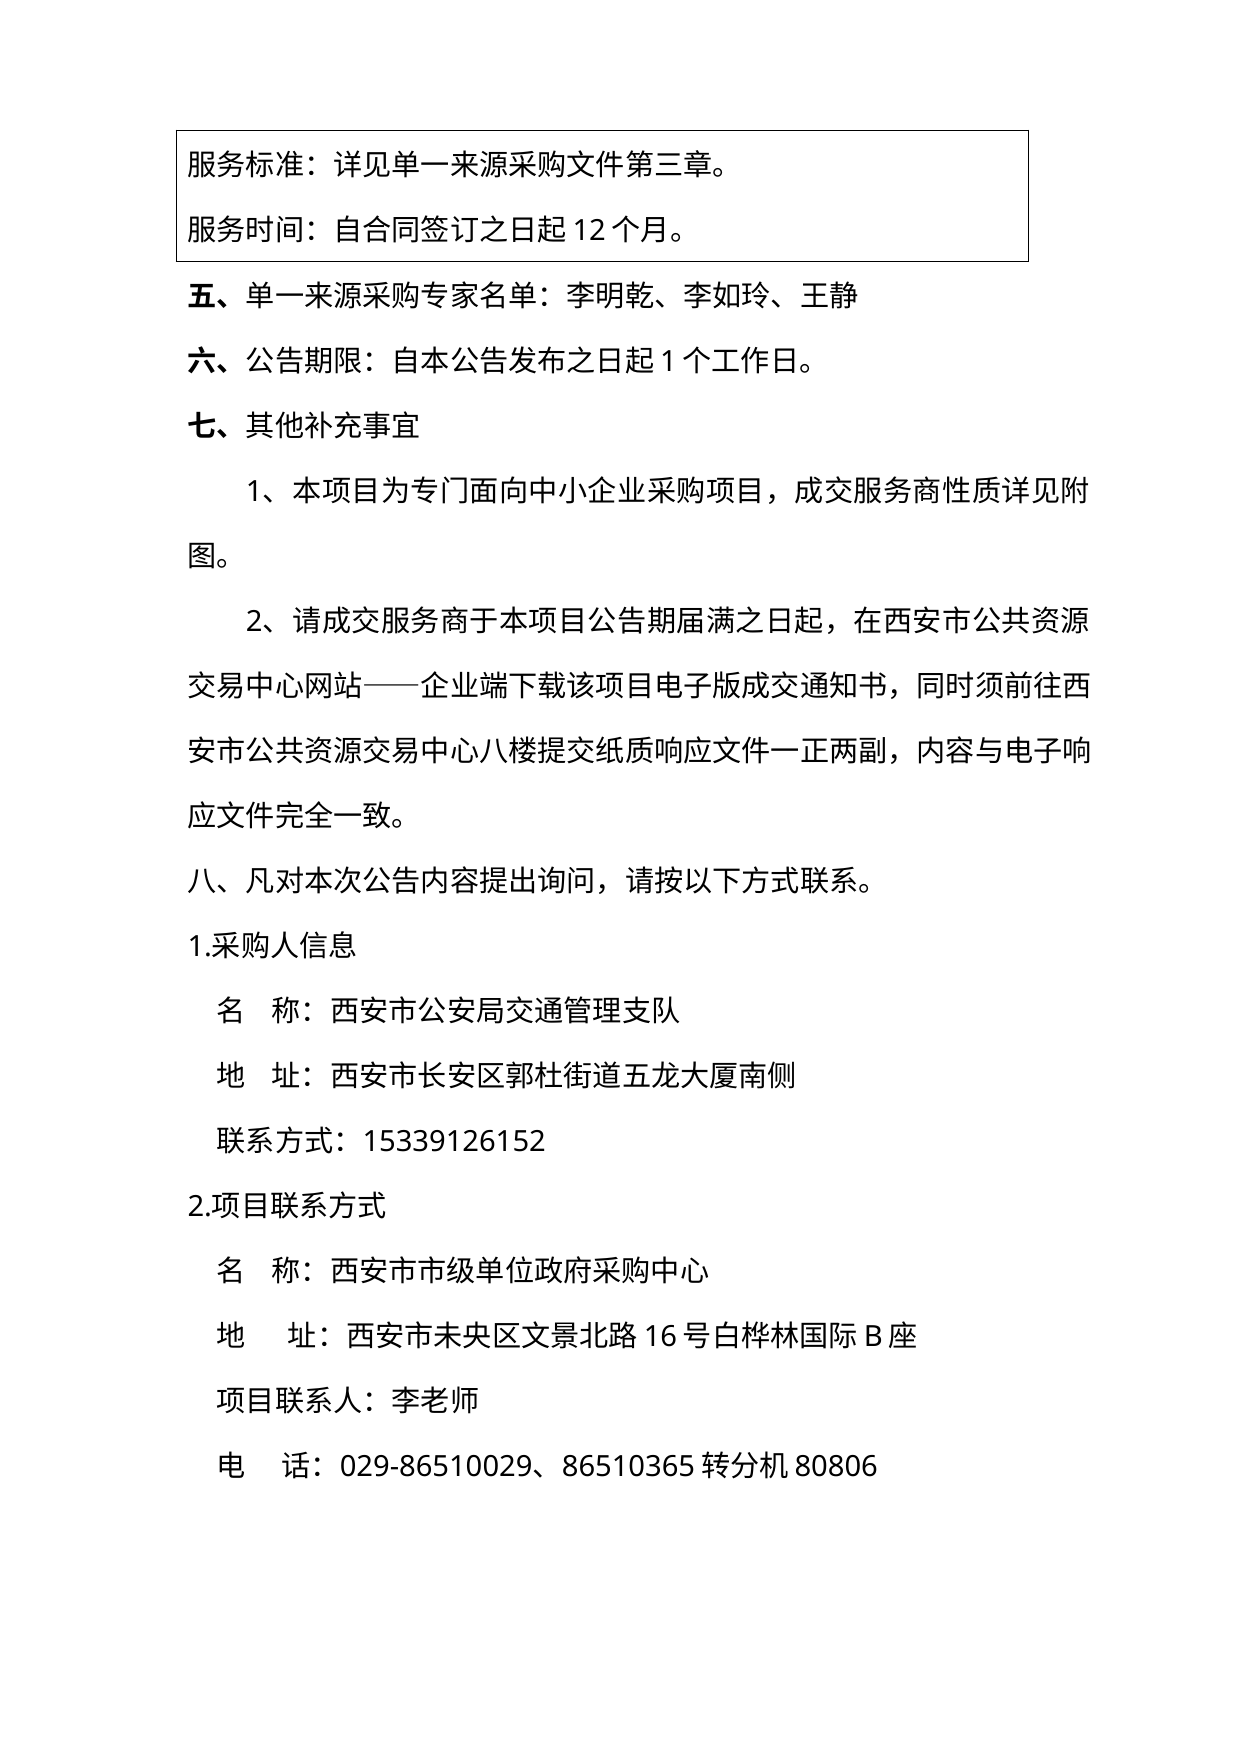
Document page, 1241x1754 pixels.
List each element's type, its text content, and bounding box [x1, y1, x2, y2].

text 地 址：西安市未央区文景北路16号白桦林国际B座 [187, 1302, 1093, 1367]
text 名 称：西安市市级单位政府采购中心 [187, 1237, 1093, 1302]
text 2、请成交服务商于本项目公告期届满之日起，在西安市公共资源交易中心网站——企业端下载该项目电子版成交通知书，同时须前往西安市公共资源交易中心八楼提交纸质响应文件一正两副，内容与电子响应文件完全一致。 [187, 587, 1093, 847]
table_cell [177, 131, 1028, 261]
text 地 址：西安市长安区郭杜街道五龙大厦南侧 [216, 1042, 1093, 1107]
text 名 称：西安市公安局交通管理支队 [216, 977, 1093, 1042]
list 其他补充事宜 [187, 392, 1093, 457]
list 单一来源采购专家名单：李明乾、李如玲、王静 [187, 262, 1093, 327]
text 2.项目联系方式 [187, 1172, 1093, 1237]
subtitle 1.采购人信息 [187, 912, 1093, 977]
text 电 话：029-86510029、86510365转分机80806 [187, 1432, 1093, 1497]
text 联系方式：15339126152 [216, 1107, 1093, 1172]
text 八、凡对本次公告内容提出询问，请按以下方式联系。 [187, 847, 1093, 912]
text 项目联系人：李老师 [187, 1367, 1093, 1432]
text 1、本项目为专门面向中小企业采购项目，成交服务商性质详见附图。 [187, 457, 1093, 587]
list 公告期限：自本公告发布之日起1个工作日。 [187, 327, 1093, 392]
